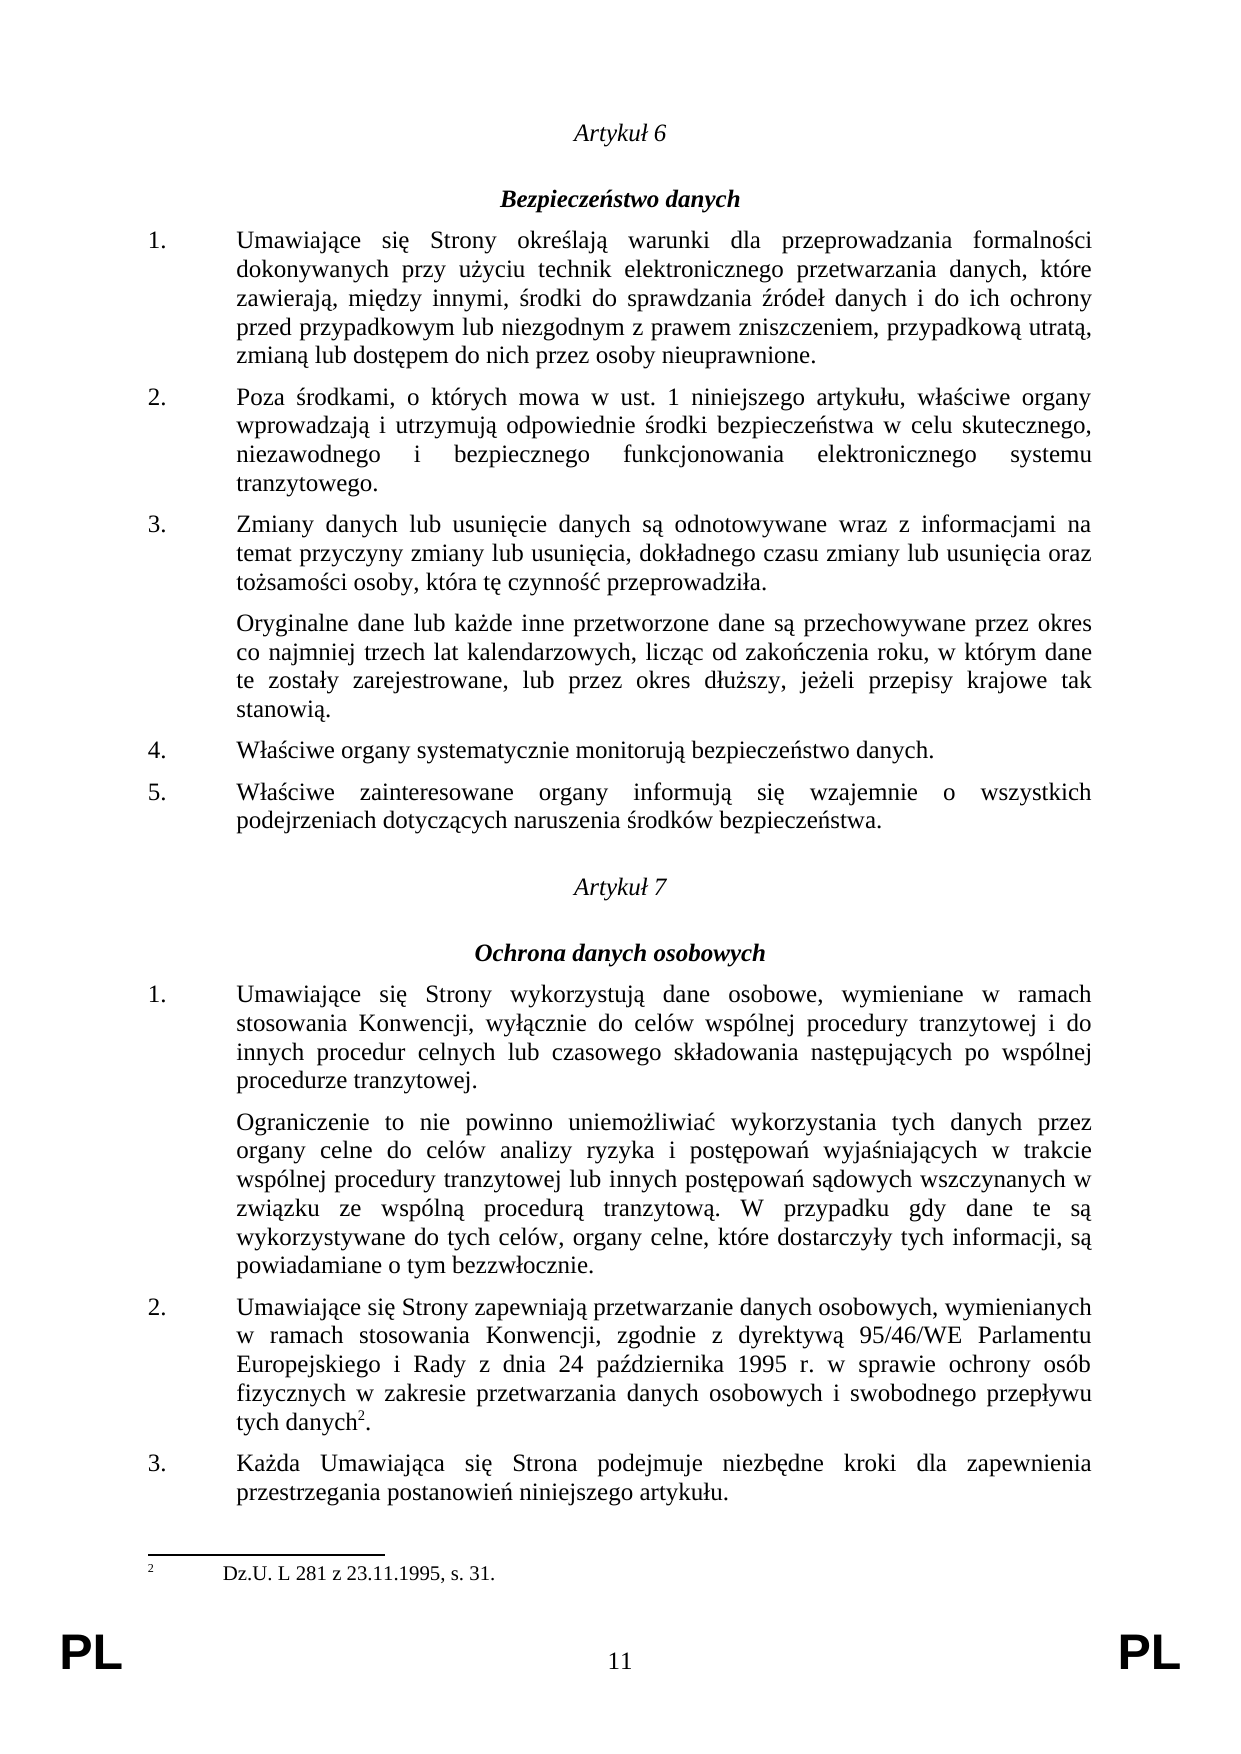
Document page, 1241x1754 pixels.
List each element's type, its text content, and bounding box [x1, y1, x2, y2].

text 2. Poza środkami, o których mowa w ust. 1 niniejszego artykułu, właściwe organy wprowadzają i utrzymują odpowiednie środki bezpieczeństwa w celu skutecznego, niezawodnego i bezpiecznego funkcjonowania elektronicznego systemu tranzytowego. [148, 382, 1093, 497]
text 4. Właściwe organy systematycznie monitorują bezpieczeństwo danych. [148, 736, 1093, 764]
text 2. Umawiające się Strony zapewniają przetwarzanie danych osobowych, wymienianych w ramach stosowania Konwencji, zgodnie z dyrektywą 95/46/WE Parlamentu Europejskiego i Rady z dnia 24 października 1995 r. w sprawie ochrony osób fizycznych w zakresie przetwarzania danych osobowych i swobodnego przepływu tych danych. [148, 1292, 1093, 1436]
text 1. Umawiające się Strony wykorzystują dane osobowe, wymieniane w ramach stosowania Konwencji, wyłącznie do celów wspólnej procedury tranzytowej i do innych procedur celnych lub czasowego składowania następujących po wspólnej procedurze tranzytowej. [148, 979, 1093, 1094]
text Oryginalne dane lub każde inne przetworzone dane są przechowywane przez okres co najmniej trzech lat kalendarzowych, licząc od zakończenia roku, w którym dane te zostały zarejestrowane, lub przez okres dłuższy, jeżeli przepisy krajowe tak stanowią. [236, 608, 1093, 723]
text 5. Właściwe zainteresowane organy informują się wzajemnie o wszystkich podejrzeniach dotyczących naruszenia środków bezpieczeństwa. [148, 777, 1093, 834]
text Artykuł 6 [148, 118, 1093, 147]
text Bezpieczeństwo danych [148, 184, 1093, 213]
text 3. Zmiany danych lub usunięcie danych są odnotowywane wraz z informacjami na temat przyczyny zmiany lub usunięcia, dokładnego czasu zmiany lub usunięcia oraz tożsamości osoby, która tę czynność przeprowadziła. [148, 509, 1093, 596]
text Ograniczenie to nie powinno uniemożliwiać wykorzystania tych danych przez organy celne do celów analizy ryzyka i postępowań wyjaśniających w trakcie wspólnej procedury tranzytowej lub innych postępowań sądowych wszczynanych w związku ze wspólną procedurą tranzytową. W przypadku gdy dane te są wykorzystywane do tych celów, organy celne, które dostarczyły tych informacji, są powiadamiane o tym bezzwłocznie. [236, 1107, 1093, 1279]
text 1. Umawiające się Strony określają warunki dla przeprowadzania formalności dokonywanych przy użyciu technik elektronicznego przetwarzania danych, które zawierają, między innymi, środki do sprawdzania źródeł danych i do ich ochrony przed przypadkowym lub niezgodnym z prawem zniszczeniem, przypadkową utratą, zmianą lub dostępem do nich przez osoby nieuprawnione. [148, 226, 1093, 369]
text Artykuł 7 [148, 872, 1093, 901]
text 3. Każda Umawiająca się Strona podejmuje niezbędne kroki dla zapewnienia przestrzegania postanowień niniejszego artykułu. [148, 1448, 1093, 1506]
text Ochrona danych osobowych [148, 938, 1093, 967]
